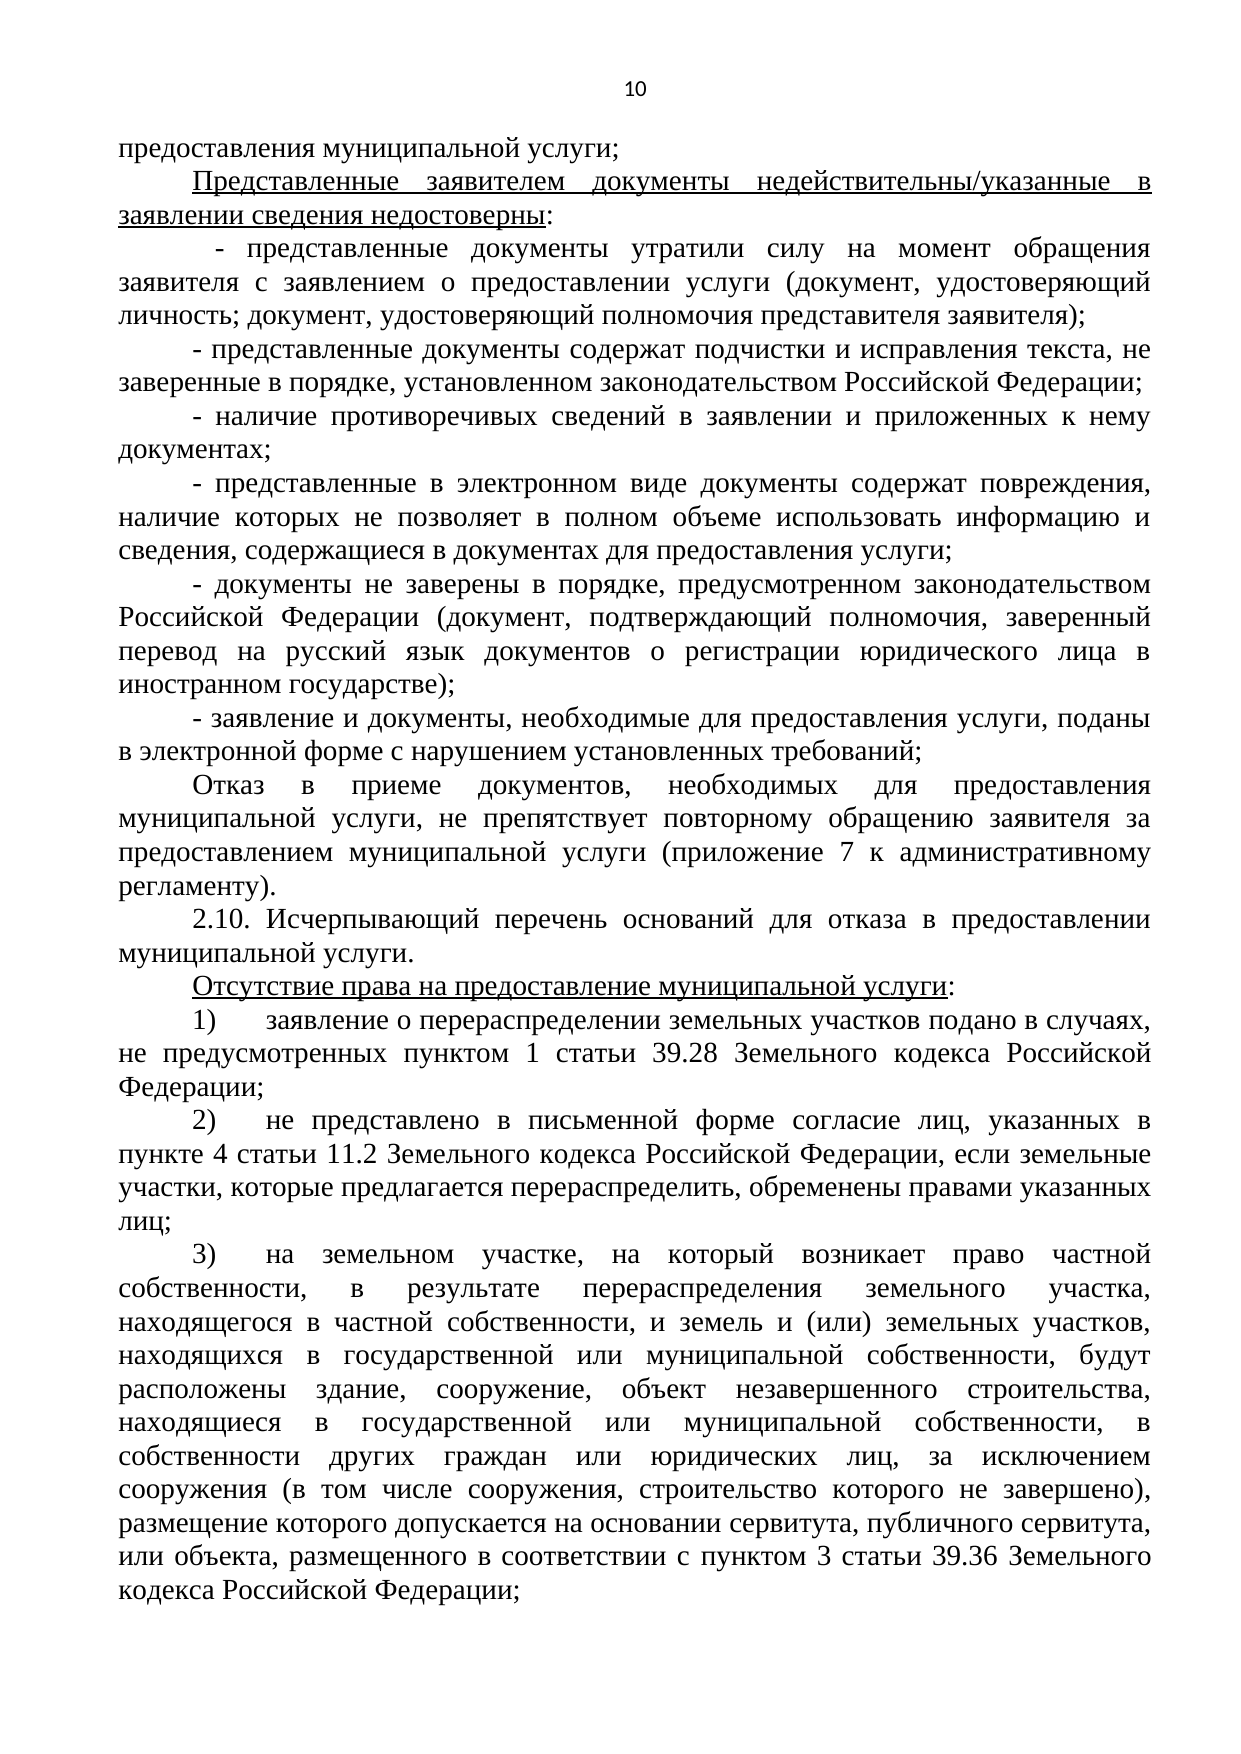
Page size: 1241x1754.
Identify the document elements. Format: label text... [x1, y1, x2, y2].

text - наличие противоречивых сведений в заявлении и приложенных к нему документах; [118, 398, 1152, 465]
text Отсутствие права на предоставление муниципальной услуги: [118, 968, 1152, 1002]
text - представленные документы утратили силу на момент обращения заявителя с заявлением о предоставлении услуги (документ, удостоверяющий личность; документ, удостоверяющий полномочия представителя заявителя); [118, 230, 1152, 331]
text 2) не представлено в письменной форме согласие лиц, указанных в пункте 4 статьи 11.2 Земельного кодекса Российской Федерации, если земельные участки, которые предлагается перераспределить, обременены правами указанных лиц; [118, 1102, 1152, 1237]
text - документы не заверены в порядке, предусмотренном законодательством Российской Федерации (документ, подтверждающий полномочия, заверенный перевод на русский язык документов о регистрации юридического лица в иностранном государстве); [118, 566, 1152, 700]
text Представленные заявителем документы недействительны/указанные в заявлении сведения недостоверны: [118, 163, 1152, 230]
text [118, 130, 1152, 163]
text 3) на земельном участке, на который возникает право частной собственности, в результате перераспределения земельного участка, находящегося в частной собственности, и земель и (или) земельных участков, находящихся в государственной или муниципальной собственности, будут расположены здание, сооружение, объект незавершенного строительства, находящиеся в государственной или муниципальной собственности, в собственности других граждан или юридических лиц, за исключением сооружения (в том числе сооружения, строительство которого не завершено), размещение которого допускается на основании сервитута, публичного сервитута, или объекта, размещенного в соответствии с пунктом 3 статьи 39.36 Земельного кодекса Российской Федерации; [118, 1237, 1152, 1606]
text - представленные в электронном виде документы содержат повреждения, наличие которых не позволяет в полном объеме использовать информацию и сведения, содержащиеся в документах для предоставления услуги; [118, 465, 1152, 566]
text 2.10. Исчерпывающий перечень оснований для отказа в предоставлении муниципальной услуги. [118, 901, 1152, 968]
text - заявление и документы, необходимые для предоставления услуги, поданы в электронной форме с нарушением установленных требований; [118, 700, 1152, 767]
text 1) заявление о перераспределении земельных участков подано в случаях, не предусмотренных пунктом 1 статьи 39.28 Земельного кодекса Российской Федерации; [118, 1002, 1152, 1102]
text Отказ в приеме документов, необходимых для предоставления муниципальной услуги, не препятствует повторному обращению заявителя за предоставлением муниципальной услуги (приложение 7 к административному регламенту). [118, 767, 1152, 901]
text - представленные документы содержат подчистки и исправления текста, не заверенные в порядке, установленном законодательством Российской Федерации; [118, 331, 1152, 398]
